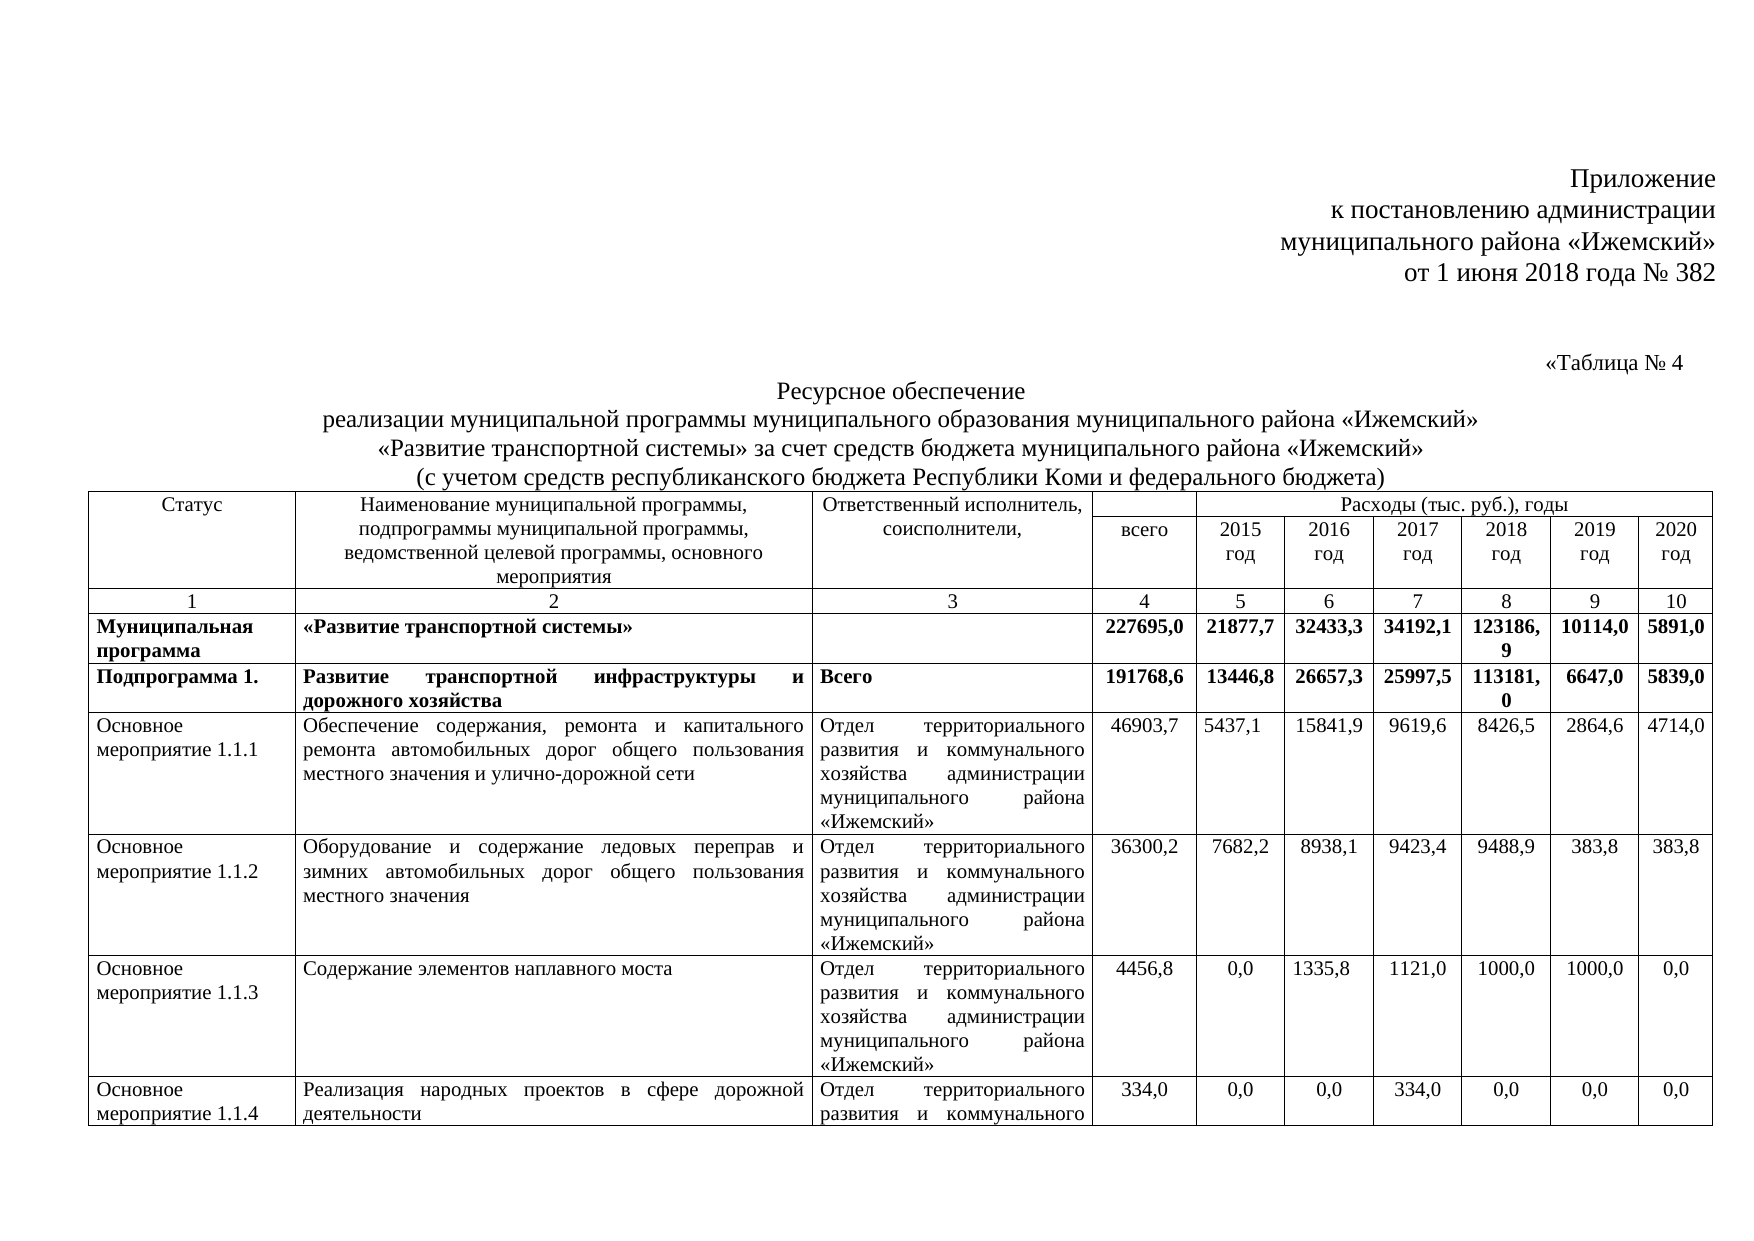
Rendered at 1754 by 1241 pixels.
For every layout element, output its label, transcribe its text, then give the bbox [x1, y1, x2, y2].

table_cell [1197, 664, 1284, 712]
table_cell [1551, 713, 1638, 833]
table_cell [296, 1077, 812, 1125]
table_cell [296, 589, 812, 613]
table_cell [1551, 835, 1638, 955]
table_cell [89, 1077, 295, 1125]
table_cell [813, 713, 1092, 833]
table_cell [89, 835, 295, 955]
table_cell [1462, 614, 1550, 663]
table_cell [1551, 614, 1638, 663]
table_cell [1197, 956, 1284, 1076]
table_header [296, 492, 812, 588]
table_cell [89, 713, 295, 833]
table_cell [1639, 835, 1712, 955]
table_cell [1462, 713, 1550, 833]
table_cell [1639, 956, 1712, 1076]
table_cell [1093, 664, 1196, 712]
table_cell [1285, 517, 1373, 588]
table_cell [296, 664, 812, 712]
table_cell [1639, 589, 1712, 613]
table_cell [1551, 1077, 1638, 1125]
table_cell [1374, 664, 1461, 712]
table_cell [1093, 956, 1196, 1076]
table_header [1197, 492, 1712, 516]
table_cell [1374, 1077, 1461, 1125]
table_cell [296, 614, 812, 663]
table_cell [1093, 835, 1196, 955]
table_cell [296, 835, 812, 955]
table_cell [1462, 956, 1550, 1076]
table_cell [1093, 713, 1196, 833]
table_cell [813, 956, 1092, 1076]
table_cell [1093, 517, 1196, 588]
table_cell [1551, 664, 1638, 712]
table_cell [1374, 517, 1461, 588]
text «Таблица № 4 [118, 349, 1683, 376]
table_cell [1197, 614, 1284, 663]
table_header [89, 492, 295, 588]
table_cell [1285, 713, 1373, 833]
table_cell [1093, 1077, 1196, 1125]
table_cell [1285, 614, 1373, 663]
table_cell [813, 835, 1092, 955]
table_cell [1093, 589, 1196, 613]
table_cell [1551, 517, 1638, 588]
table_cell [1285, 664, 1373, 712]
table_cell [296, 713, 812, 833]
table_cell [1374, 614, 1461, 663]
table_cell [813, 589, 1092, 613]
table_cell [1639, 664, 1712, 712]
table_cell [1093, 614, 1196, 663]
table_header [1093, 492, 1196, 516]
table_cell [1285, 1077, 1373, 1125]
text Приложение [193, 162, 1716, 194]
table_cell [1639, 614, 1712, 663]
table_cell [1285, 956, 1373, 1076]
text Ресурсное обеспечение [118, 376, 1683, 404]
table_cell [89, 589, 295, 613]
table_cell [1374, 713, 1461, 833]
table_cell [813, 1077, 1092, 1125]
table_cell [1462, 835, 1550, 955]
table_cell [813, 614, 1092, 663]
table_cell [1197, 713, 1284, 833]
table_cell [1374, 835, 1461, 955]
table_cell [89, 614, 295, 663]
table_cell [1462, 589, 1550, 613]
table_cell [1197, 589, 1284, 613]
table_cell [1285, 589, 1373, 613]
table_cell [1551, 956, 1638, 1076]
text муниципального района «Ижемский» [193, 225, 1716, 256]
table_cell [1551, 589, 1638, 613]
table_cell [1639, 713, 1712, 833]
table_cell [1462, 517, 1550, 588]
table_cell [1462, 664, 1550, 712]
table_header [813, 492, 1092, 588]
text реализации муниципальной программы муниципального образования муниципального района «Ижемский» [118, 404, 1683, 433]
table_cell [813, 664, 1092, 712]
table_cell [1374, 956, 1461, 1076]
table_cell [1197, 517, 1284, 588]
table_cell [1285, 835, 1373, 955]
text (с учетом средств республиканского бюджета Республики Коми и федерального бюджета) [118, 462, 1683, 491]
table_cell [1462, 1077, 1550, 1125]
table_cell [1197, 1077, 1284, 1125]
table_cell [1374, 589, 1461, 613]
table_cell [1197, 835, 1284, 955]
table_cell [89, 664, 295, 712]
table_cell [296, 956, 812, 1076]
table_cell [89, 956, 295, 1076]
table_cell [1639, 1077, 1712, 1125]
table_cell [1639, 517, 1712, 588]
text к постановлению администрации [193, 194, 1716, 225]
text «Развитие транспортной системы» за счет средств бюджета муниципального района «Ижемский» [118, 433, 1683, 462]
text от 1 июня 2018 года № 382 [193, 256, 1716, 287]
